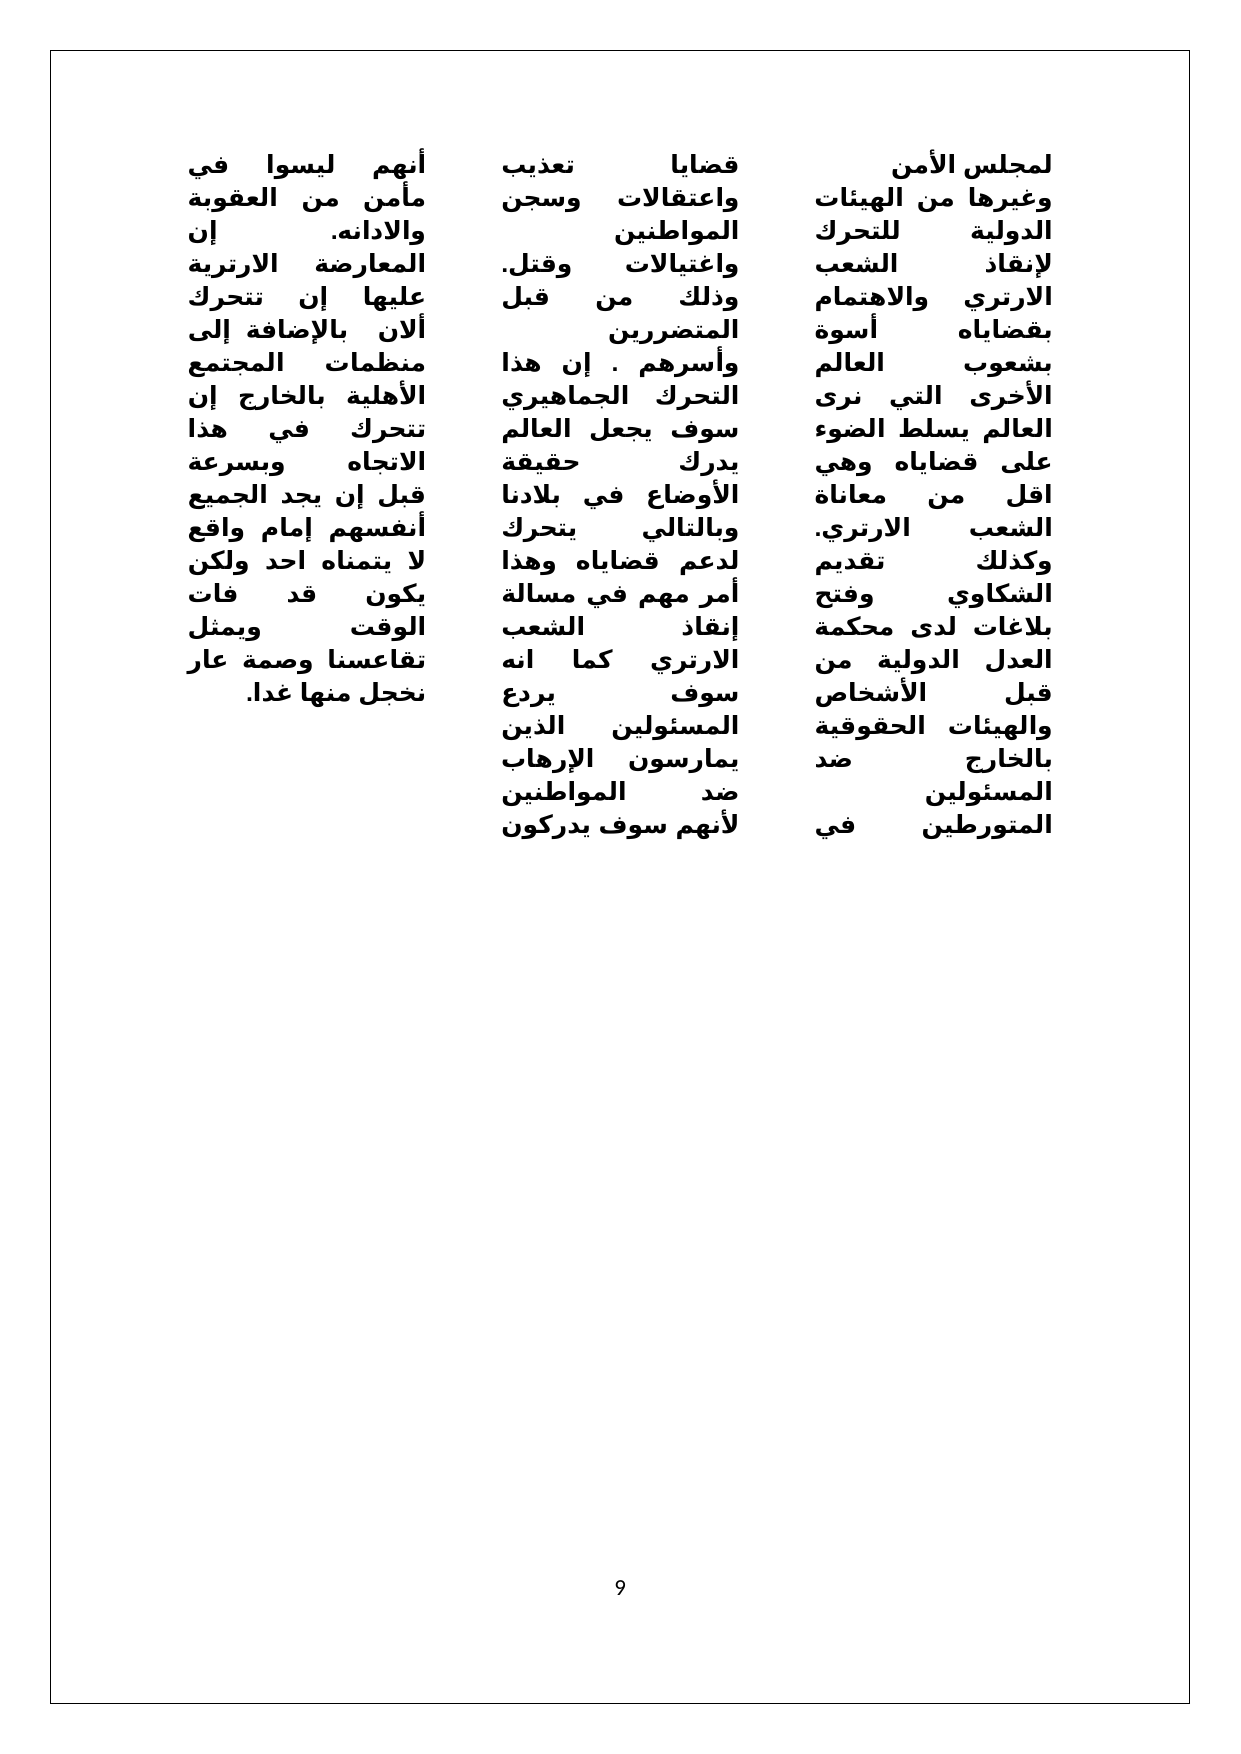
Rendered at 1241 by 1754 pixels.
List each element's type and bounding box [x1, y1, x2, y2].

text [187, 150, 426, 707]
text [501, 150, 739, 839]
text [814, 150, 1053, 839]
